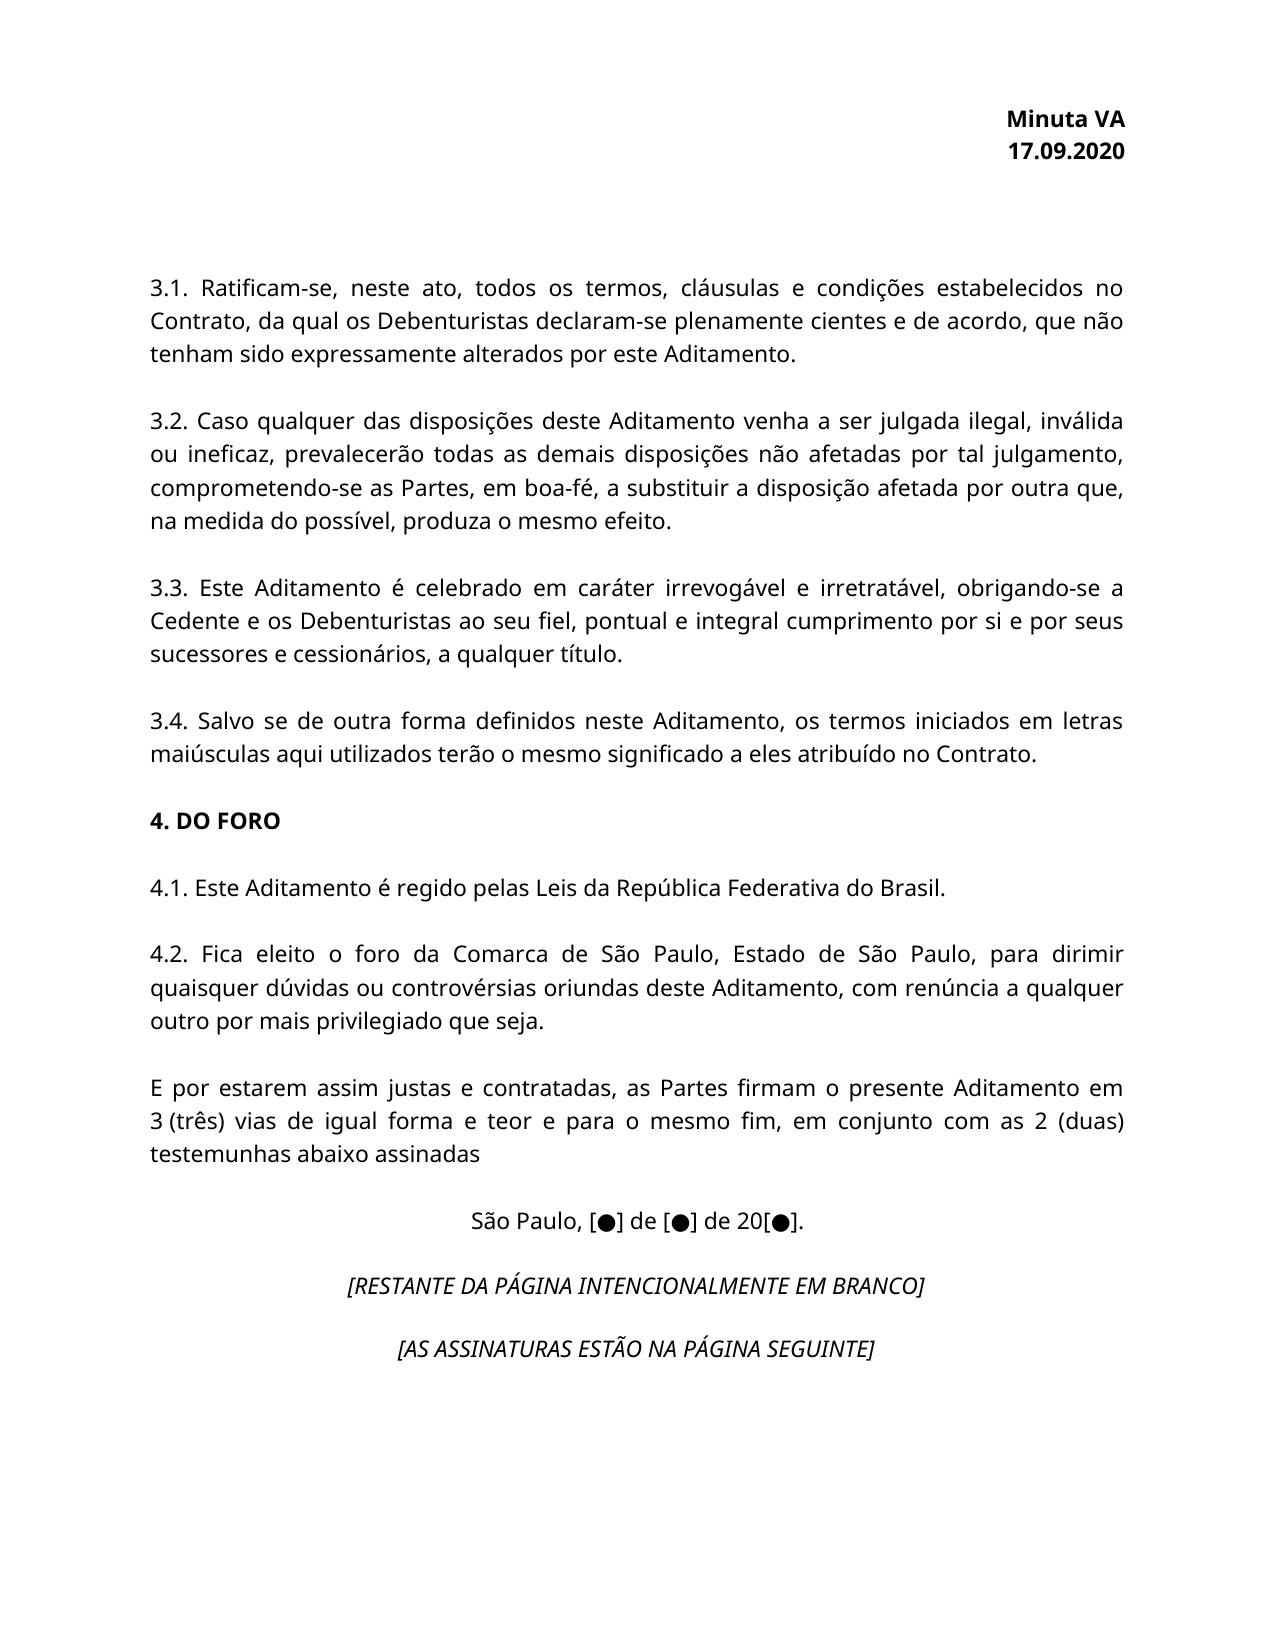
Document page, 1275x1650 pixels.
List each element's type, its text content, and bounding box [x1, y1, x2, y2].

text 4. DO FORO [150, 803, 1125, 836]
text [AS ASSINATURAS ESTÃO NA PÁGINA SEGUINTE] [150, 1332, 1125, 1363]
text 3.2. Caso qualquer das disposições deste Aditamento venha a ser julgada ilegal, inválida ou ineficaz, prevalecerão todas as demais disposições não afetadas por tal julgamento, comprometendo-se as Partes, em boa-fé, a substituir a disposição afetada por outra que, na medida do possível, produza o mesmo efeito. [150, 403, 1125, 536]
text E por estarem assim justas e contratadas, as Partes firmam o presente Aditamento em 3 (três) vias de igual forma e teor e para o mesmo fim, em conjunto com as 2 (duas) testemunhas abaixo assinadas [150, 1069, 1125, 1169]
text São Paulo, [●] de [●] de 20[●]. [150, 1203, 1125, 1236]
text 4.1. Este Aditamento é regido pelas Leis da República Federativa do Brasil. [150, 869, 1125, 903]
text 3.1. Ratificam-se, neste ato, todos os termos, cláusulas e condições estabelecidos no Contrato, da qual os Debenturistas declaram-se plenamente cientes e de acordo, que não tenham sido expressamente alterados por este Aditamento. [150, 269, 1125, 369]
text 3.4. Salvo se de outra forma definidos neste Aditamento, os termos iniciados em letras maiúsculas aqui utilizados terão o mesmo significado a eles atribuído no Contrato. [150, 703, 1125, 769]
text 3.3. Este Aditamento é celebrado em caráter irrevogável e irretratável, obrigando-se a Cedente e os Debenturistas ao seu fiel, pontual e integral cumprimento por si e por seus sucessores e cessionários, a qualquer título. [150, 569, 1125, 669]
text [RESTANTE DA PÁGINA INTENCIONALMENTE EM BRANCO] [150, 1269, 1125, 1301]
text 4.2. Fica eleito o foro da Comarca de São Paulo, Estado de São Paulo, para dirimir quaisquer dúvidas ou controvérsias oriundas deste Aditamento, com renúncia a qualquer outro por mais privilegiado que seja. [150, 936, 1125, 1036]
